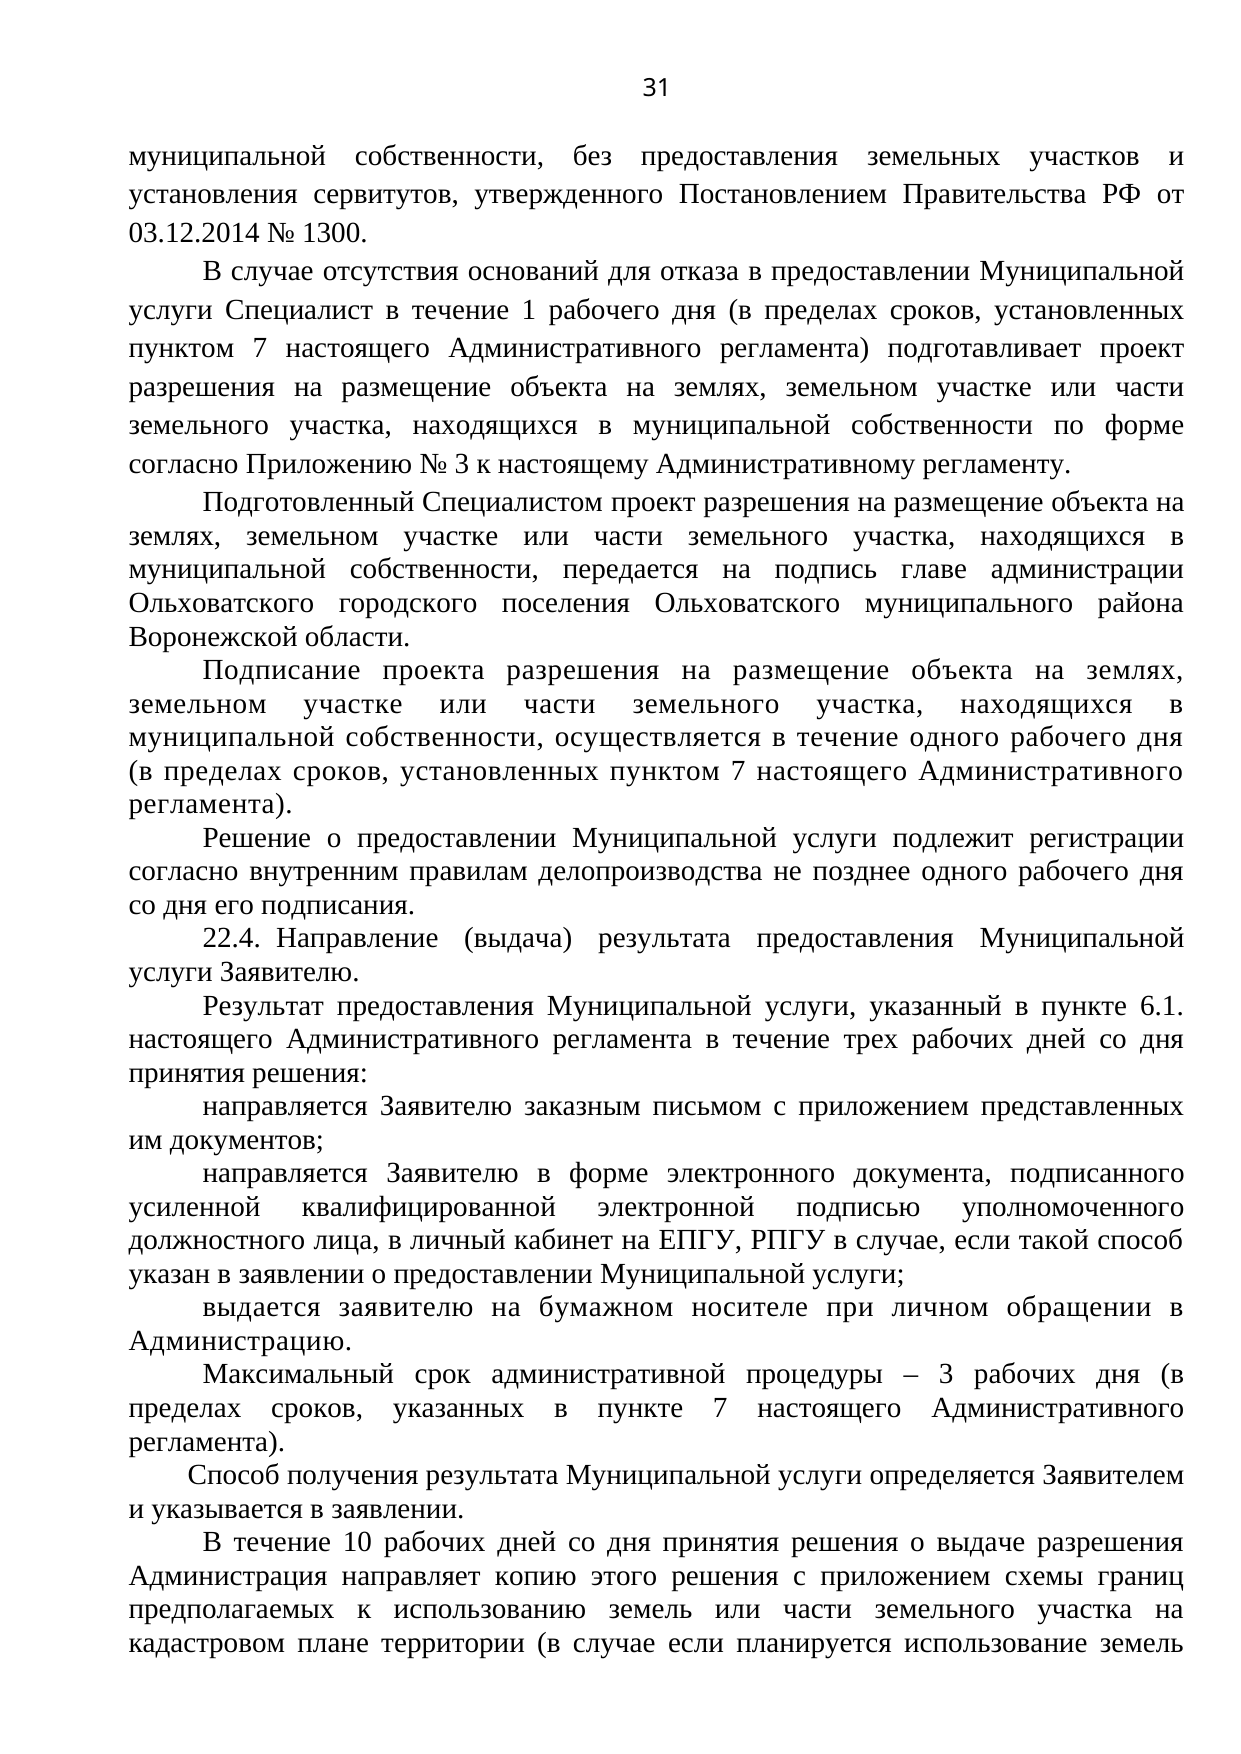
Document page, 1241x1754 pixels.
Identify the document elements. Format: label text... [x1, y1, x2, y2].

list Направление (выдача) результата предоставления Муниципальной услуги Заявителю. [128, 921, 1185, 988]
list Решение о предоставлении Муниципальной услуги подлежит регистрации согласно внутренним правилам делопроизводства не позднее одного рабочего дня со дня его подписания. [128, 820, 1185, 921]
list Подготовленный Специалистом проект разрешения на размещение объекта на землях, земельном участке или части земельного участка, находящихся в муниципальной собственности, передается на подпись главе администрации Ольховатского городского поселения Ольховатского муниципального района Воронежской области. [128, 484, 1185, 652]
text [128, 1524, 1185, 1658]
text выдается заявителю на бумажном носителе при личном обращении в Администрацию. [128, 1289, 1185, 1357]
text направляется Заявителю заказным письмом с приложением представленных им документов; [128, 1088, 1185, 1155]
text Способ получения результата Муниципальной услуги определяется Заявителем и указывается в заявлении. [128, 1457, 1185, 1524]
text Результат предоставления Муниципальной услуги, указанный в пункте 6.1. настоящего Административного регламента в течение трех рабочих дней со дня принятия решения: [128, 988, 1185, 1088]
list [128, 138, 1185, 248]
text Подписание проекта разрешения на размещение объекта на землях, земельном участке или части земельного участка, находящихся в муниципальной собственности, осуществляется в течение одного рабочего дня (в пределах сроков, установленных пунктом 7 настоящего Административного регламента). [128, 652, 1185, 820]
text Максимальный срок административной процедуры – 3 рабочих дня (в пределах сроков, указанных в пункте 7 настоящего Административного регламента). [128, 1357, 1185, 1457]
text направляется Заявителю в форме электронного документа, подписанного усиленной квалифицированной электронной подписью уполномоченного должностного лица, в личный кабинет на ЕПГУ, РПГУ в случае, если такой способ указан в заявлении о предоставлении Муниципальной услуги; [128, 1155, 1185, 1289]
list В случае отсутствия оснований для отказа в предоставлении Муниципальной услуги Специалист в течение 1 рабочего дня (в пределах сроков, установленных пунктом 7 настоящего Административного регламента) подготавливает проект разрешения на размещение объекта на землях, земельном участке или части земельного участка, находящихся в муниципальной собственности по форме согласно Приложению № 3 к настоящему Административному регламенту. [128, 253, 1185, 479]
